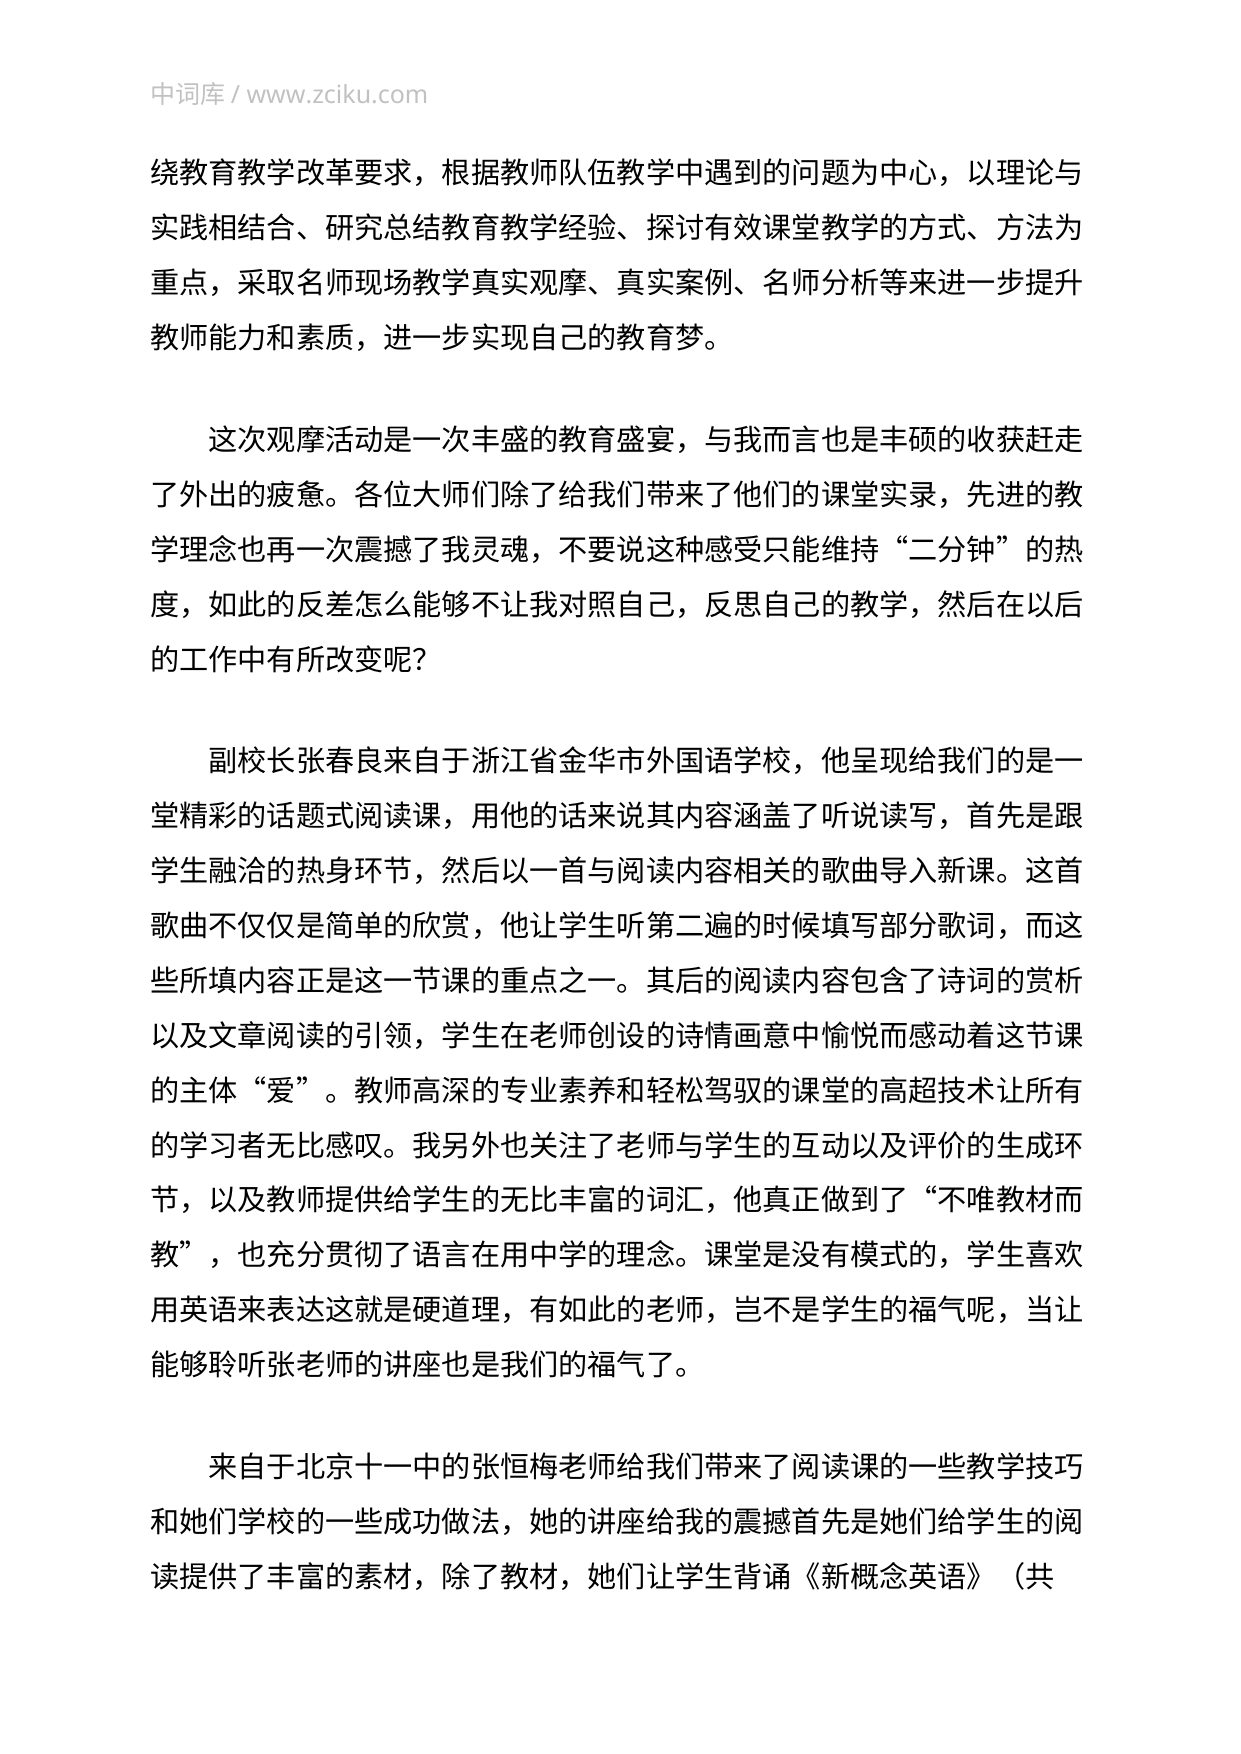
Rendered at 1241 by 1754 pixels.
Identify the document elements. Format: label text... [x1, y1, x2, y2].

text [150, 1443, 1090, 1596]
text 副校长张春良来自于浙江省金华市外国语学校，他呈现给我们的是一堂精彩的话题式阅读课，用他的话来说其内容涵盖了听说读写，首先是跟学生融洽的热身环节，然后以一首与阅读内容相关的歌曲导入新课。这首歌曲不仅仅是简单的欣赏，他让学生听第二遍的时候填写部分歌词，而这些所填内容正是这一节课的重点之一。其后的阅读内容包含了诗词的赏析以及文章阅读的引领，学生在老师创设的诗情画意中愉悦而感动着这节课的主体“爱”。教师高深的专业素养和轻松驾驭的课堂的高超技术让所有的学习者无比感叹。我另外也关注了老师与学生的互动以及评价的生成环节，以及教师提供给学生的无比丰富的词汇，他真正做到了“不唯教材而教”，也充分贯彻了语言在用中学的理念。课堂是没有模式的，学生喜欢用英语来表达这就是硬道理，有如此的老师，岂不是学生的福气呢，当让能够聆听张老师的讲座也是我们的福气了。 [150, 738, 1090, 1384]
text 这次观摩活动是一次丰盛的教育盛宴，与我而言也是丰硕的收获赶走了外出的疲惫。各位大师们除了给我们带来了他们的课堂实录，先进的教学理念也再一次震撼了我灵魂，不要说这种感受只能维持“二分钟”的热度，如此的反差怎么能够不让我对照自己，反思自己的教学，然后在以后的工作中有所改变呢？ [150, 416, 1090, 678]
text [150, 150, 1090, 357]
